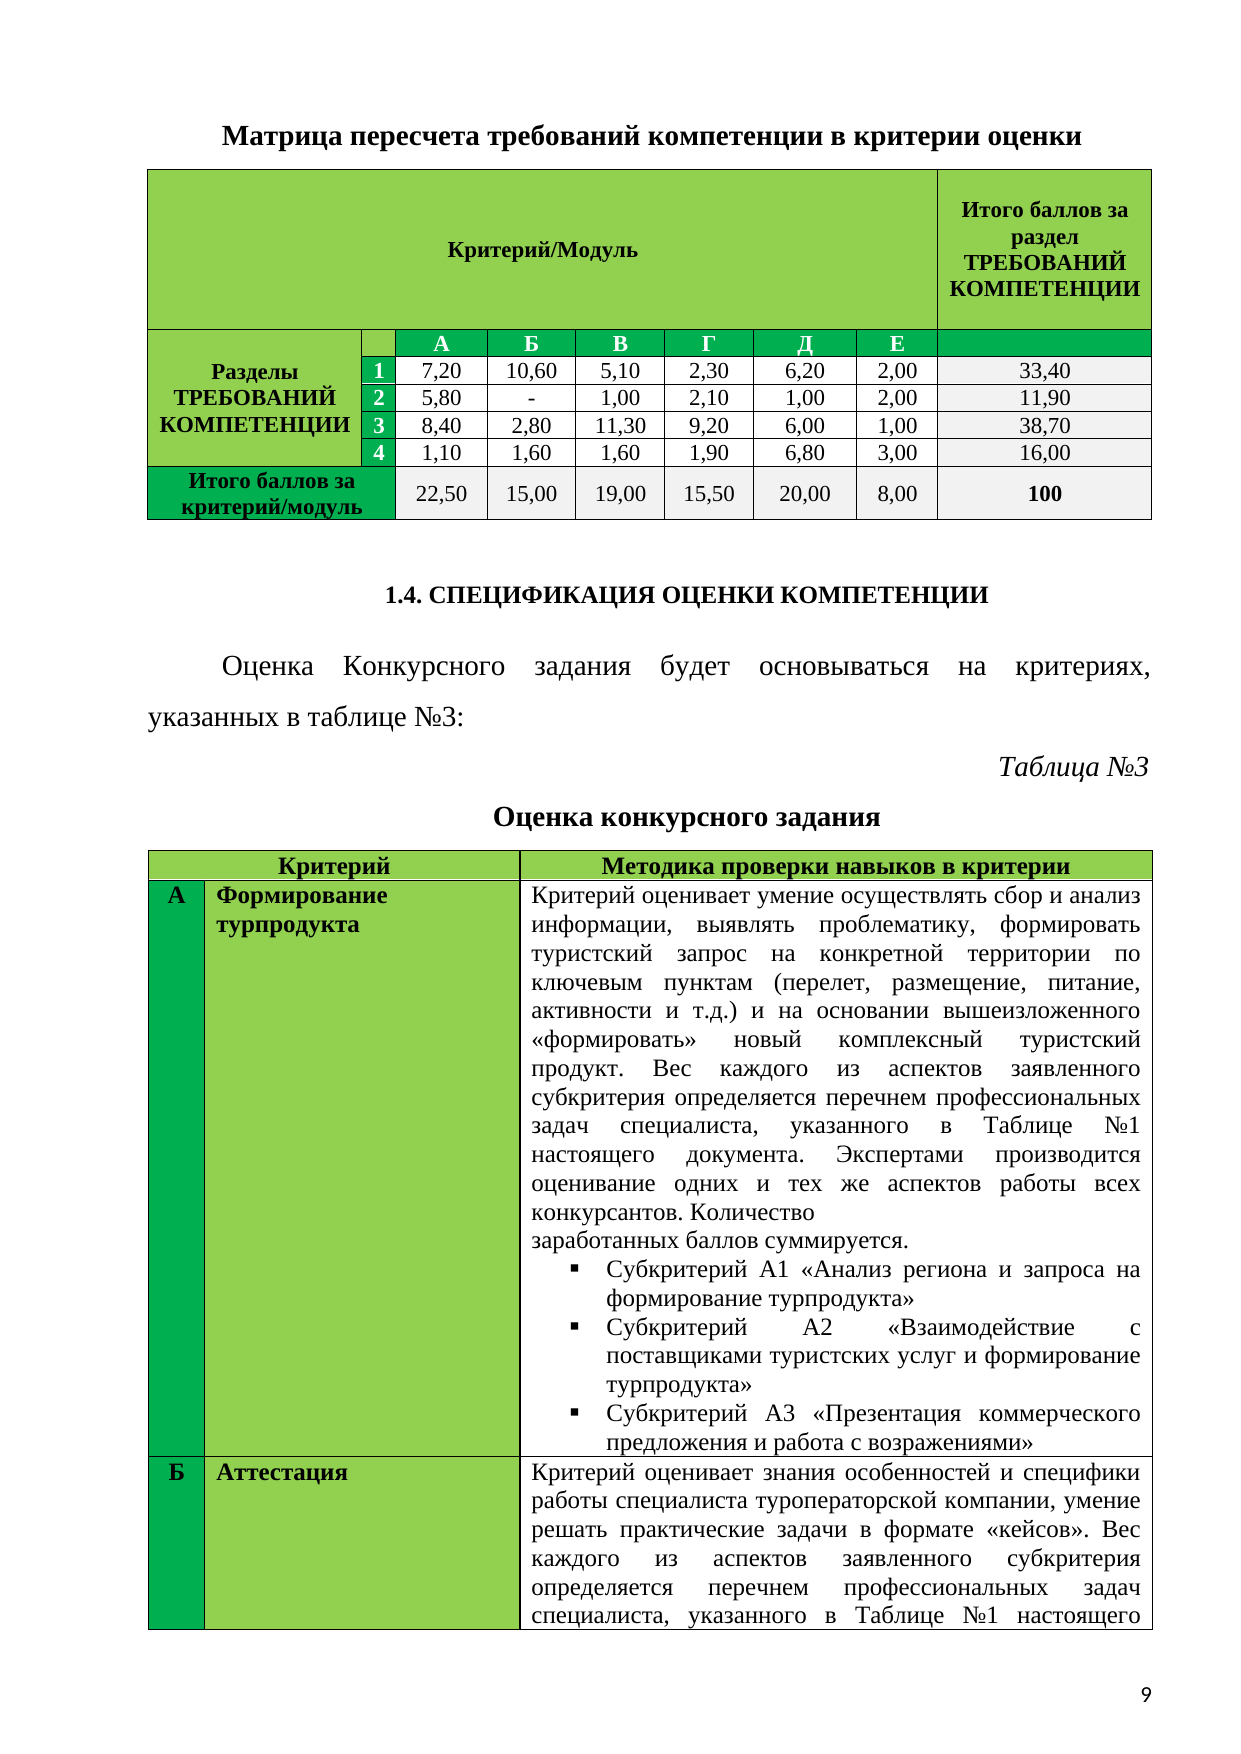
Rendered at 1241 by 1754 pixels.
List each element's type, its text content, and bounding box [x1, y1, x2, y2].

table_cell 15,00 [488, 467, 575, 519]
table_cell 11,30 [576, 412, 664, 438]
table_cell 11,90 [938, 385, 1151, 411]
table_cell Критерий оценивает умение осуществлять сбор и анализ информации, выявлять проблематику, формировать туристский запрос на конкретной территории по ключевым пунктам (перелет, размещение, питание, активности и т.д.) и на основании вышеизложенного «формировать» новый комплексный туристский продукт. Вес каждого из аспектов заявленного субкритерия определяется перечнем профессиональных задач специалиста, указанного в Таблице №1 настоящего документа. Экспертами производится оценивание одних и тех же аспектов работы всех конкурсантов. Количество заработанных баллов суммируется. Субкритерий А1 «Анализ региона и запроса на формирование турпродукта» Субкритерий А2 «Взаимодействие с поставщиками туристских услуг и формирование турпродукта» Субкритерий А3 «Презентация коммерческого предложения и работа с возражениями» [521, 881, 1152, 1456]
table_cell 8,40 [396, 412, 487, 438]
table_cell 2 [362, 385, 395, 411]
table_cell 7,20 [396, 357, 487, 383]
text Матрица пересчета требований компетенции в критерии оценки [148, 118, 1152, 152]
table_cell 2,00 [857, 385, 937, 411]
table_cell 20,00 [754, 467, 856, 519]
table_header Критерий [149, 851, 519, 879]
table_cell 1,10 [396, 439, 487, 466]
table_cell 4 [362, 439, 395, 466]
table_cell 8,00 [857, 467, 937, 519]
table_cell 19,00 [576, 467, 664, 519]
table_cell 3 [362, 412, 395, 438]
table_cell Итого баллов за критерий/модуль [148, 467, 395, 519]
table_cell 100 [938, 467, 1151, 519]
table_cell 1,60 [488, 439, 575, 466]
table_header Методика проверки навыков в критерии [521, 851, 1152, 879]
table_cell 1,00 [576, 385, 664, 411]
table_cell - [488, 385, 575, 411]
table_cell 3,00 [857, 439, 937, 466]
table_cell Разделы ТРЕБОВАНИЙ КОМПЕТЕНЦИИ [148, 330, 361, 466]
table_cell 10,60 [488, 357, 575, 383]
table_cell 15,50 [665, 467, 753, 519]
table_cell 5,10 [576, 357, 664, 383]
table_cell [938, 330, 1151, 356]
table_cell 2,80 [488, 412, 575, 438]
table_cell 1 [362, 357, 395, 383]
table_cell 2,10 [665, 385, 753, 411]
table_cell Б [488, 330, 575, 356]
table_cell 1,00 [754, 385, 856, 411]
table_cell 6,00 [754, 412, 856, 438]
table_cell Аттестация [205, 1457, 519, 1629]
table_cell Г [665, 330, 753, 356]
text Оценка Конкурсного задания будет основываться на критериях, указанных в таблице №3: [148, 648, 1152, 732]
table_cell 1,90 [665, 439, 753, 466]
table_cell A [396, 330, 487, 356]
table_cell 6,20 [754, 357, 856, 383]
table_cell Е [857, 330, 937, 356]
text 1.4. СПЕЦИФИКАЦИЯ ОЦЕНКИ КОМПЕТЕНЦИИ [148, 580, 1152, 609]
table_cell 16,00 [938, 439, 1151, 466]
table_cell Формирование турпродукта [205, 881, 519, 1456]
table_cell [521, 1457, 1152, 1629]
table_cell 1,00 [857, 412, 937, 438]
table_cell Д [754, 330, 856, 356]
table_cell 9,20 [665, 412, 753, 438]
table_cell [362, 330, 395, 356]
table_header Итого баллов за раздел ТРЕБОВАНИЙ КОМПЕТЕНЦИИ [938, 170, 1151, 329]
table_cell 6,80 [754, 439, 856, 466]
table_cell 38,70 [938, 412, 1151, 438]
table_cell 1,60 [576, 439, 664, 466]
table_cell 5,80 [396, 385, 487, 411]
table_cell А [149, 881, 204, 1456]
table_cell 33,40 [938, 357, 1151, 383]
table_cell 2,00 [857, 357, 937, 383]
table_cell 22,50 [396, 467, 487, 519]
table_cell 2,30 [665, 357, 753, 383]
table_cell В [576, 330, 664, 356]
text Оценка конкурсного задания [148, 799, 1152, 833]
text Таблица №3 [148, 749, 1152, 783]
table_cell Б [149, 1457, 204, 1629]
table_header Критерий/Модуль [148, 170, 937, 329]
